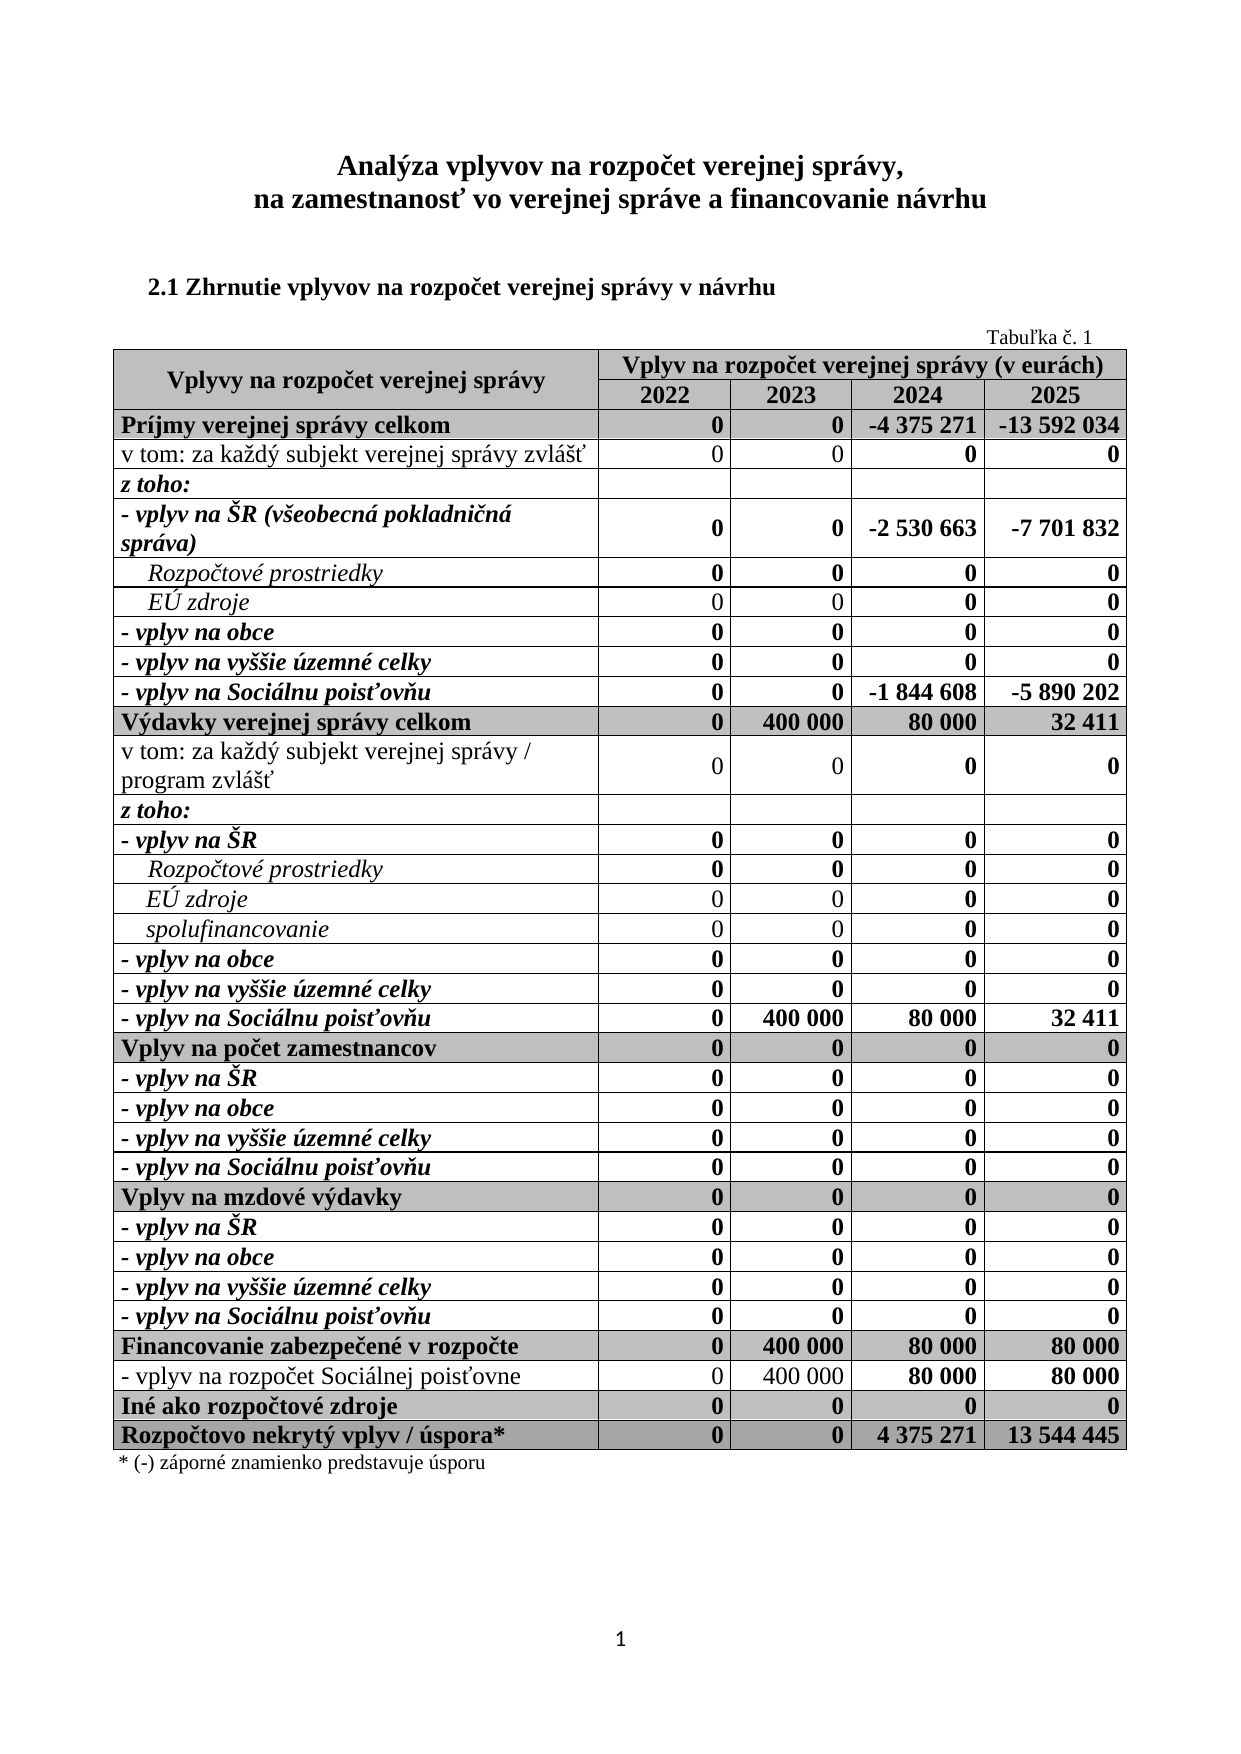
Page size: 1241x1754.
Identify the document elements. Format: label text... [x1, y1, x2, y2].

table_cell 0 [599, 1242, 730, 1271]
table_cell 80 000 [852, 1361, 984, 1390]
table_cell 400 000 [731, 1361, 851, 1390]
table_cell 0 [731, 1153, 851, 1181]
table_cell 0 [731, 1033, 851, 1062]
table_cell 0 [852, 1301, 984, 1330]
table_cell 32 411 [985, 1004, 1126, 1032]
table_cell 0 [985, 944, 1126, 973]
table_cell 0 [852, 1272, 984, 1300]
table_cell 0 [985, 1153, 1126, 1181]
text Analýza vplyvov na rozpočet verejnej správy, [148, 148, 1093, 181]
table_cell 0 [599, 1063, 730, 1092]
table_cell 0 [599, 1331, 730, 1360]
table_cell - vplyv na ŠR [114, 825, 598, 853]
table_cell 0 [731, 1391, 851, 1419]
table_header Vplyv na rozpočet verejnej správy (v eurách) [599, 350, 1126, 379]
table_cell 0 [985, 1093, 1126, 1122]
table_cell 0 [985, 1212, 1126, 1241]
table_cell 80 000 [852, 1331, 984, 1360]
table_cell [852, 469, 984, 498]
table_cell [985, 795, 1126, 824]
table_cell 13 544 445 [985, 1421, 1126, 1449]
table_cell 0 [852, 736, 984, 794]
table_cell 0 [852, 944, 984, 973]
table_cell - vplyv na obce [114, 1242, 598, 1271]
table_cell 0 [599, 736, 730, 794]
table_cell - vplyv na obce [114, 1093, 598, 1122]
table_cell 0 [731, 558, 851, 586]
table_cell 2024 [852, 380, 984, 409]
table_cell 0 [599, 440, 730, 468]
table_cell 0 [731, 588, 851, 616]
table_cell 0 [599, 1391, 730, 1419]
table_cell [731, 795, 851, 824]
table_cell 0 [599, 410, 730, 438]
table_cell 0 [599, 677, 730, 706]
table_cell 0 [731, 1212, 851, 1241]
table_cell 0 [731, 974, 851, 1002]
table_cell - vplyv na ŠR [114, 1063, 598, 1092]
table_cell - vplyv na obce [114, 944, 598, 973]
table_cell 0 [599, 974, 730, 1002]
table_cell 0 [852, 588, 984, 616]
table_cell 0 [985, 1301, 1126, 1330]
table_cell 0 [985, 1272, 1126, 1300]
table_cell [985, 469, 1126, 498]
table_cell Výdavky verejnej správy celkom [114, 707, 598, 735]
table_cell 0 [852, 1033, 984, 1062]
table_cell 0 [599, 825, 730, 853]
table_cell 0 [599, 855, 730, 883]
table_cell 0 [599, 1123, 730, 1151]
table_cell 2025 [985, 380, 1126, 409]
table_cell 0 [731, 440, 851, 468]
table_cell 0 [599, 558, 730, 586]
table_cell 0 [599, 1153, 730, 1181]
table_cell 0 [731, 825, 851, 853]
table_cell 0 [985, 647, 1126, 676]
table_cell 0 [599, 1033, 730, 1062]
table_cell 0 [599, 588, 730, 616]
table_cell [599, 795, 730, 824]
table_cell Príjmy verejnej správy celkom [114, 410, 598, 438]
table_header Vplyvy na rozpočet verejnej správy [114, 350, 598, 409]
table_cell 0 [852, 1123, 984, 1151]
table_cell 0 [731, 884, 851, 913]
table_cell 0 [985, 855, 1126, 883]
text * (-) záporné znamienko predstavuje úsporu [118, 1450, 1093, 1474]
table_cell Vplyv na mzdové výdavky [114, 1182, 598, 1211]
table_cell 0 [731, 914, 851, 943]
table_cell 0 [852, 914, 984, 943]
table_cell v tom: za každý subjekt verejnej správy / program zvlášť [114, 736, 598, 794]
table_cell 0 [852, 1391, 984, 1419]
table_cell 0 [852, 1182, 984, 1211]
table_cell 80 000 [985, 1361, 1126, 1390]
table_cell 0 [985, 884, 1126, 913]
table_cell - vplyv na obce [114, 617, 598, 646]
table_cell 400 000 [731, 1004, 851, 1032]
table_cell 0 [852, 558, 984, 586]
table_cell 0 [731, 499, 851, 557]
table_cell 0 [852, 647, 984, 676]
table_cell 0 [985, 1033, 1126, 1062]
table_cell - vplyv na ŠR [114, 1212, 598, 1241]
table_cell -2 530 663 [852, 499, 984, 557]
table_cell 0 [985, 617, 1126, 646]
table_cell 0 [599, 1212, 730, 1241]
table_cell - vplyv na vyššie územné celky [114, 1123, 598, 1151]
table_cell 0 [985, 1123, 1126, 1151]
table_cell 0 [985, 1242, 1126, 1271]
table_cell - vplyv na Sociálnu poisťovňu [114, 1153, 598, 1181]
table_cell Vplyv na počet zamestnancov [114, 1033, 598, 1062]
table_cell 0 [985, 1182, 1126, 1211]
table_cell 0 [599, 914, 730, 943]
table_cell 0 [985, 736, 1126, 794]
table_cell -13 592 034 [985, 410, 1126, 438]
table_cell Iné ako rozpočtové zdroje [114, 1391, 598, 1419]
table_cell 0 [731, 647, 851, 676]
table_cell - vplyv na ŠR (všeobecná pokladničná správa) [114, 499, 598, 557]
table_cell 0 [731, 1301, 851, 1330]
table_cell - vplyv na vyššie územné celky [114, 974, 598, 1002]
table_cell spolufinancovanie [114, 914, 598, 943]
table_cell 400 000 [731, 707, 851, 735]
table_cell -4 375 271 [852, 410, 984, 438]
table_cell 0 [731, 1093, 851, 1122]
table_cell 80 000 [985, 1331, 1126, 1360]
table_cell 0 [599, 499, 730, 557]
table_cell 400 000 [731, 1331, 851, 1360]
text Tabuľka č. 1 [148, 325, 1093, 349]
table_cell 0 [599, 707, 730, 735]
table_cell 0 [731, 677, 851, 706]
table_cell 80 000 [852, 1004, 984, 1032]
table_cell 0 [852, 855, 984, 883]
table_cell 0 [731, 736, 851, 794]
table_cell z toho: [114, 469, 598, 498]
table_cell [731, 469, 851, 498]
table_cell 0 [852, 1212, 984, 1241]
table_cell - vplyv na vyššie územné celky [114, 647, 598, 676]
table_cell 0 [731, 1182, 851, 1211]
table_cell 32 411 [985, 707, 1126, 735]
table_cell Financovanie zabezpečené v rozpočte [114, 1331, 598, 1360]
table_cell 0 [731, 1123, 851, 1151]
table_cell - vplyv na Sociálnu poisťovňu [114, 1004, 598, 1032]
table_cell 0 [731, 855, 851, 883]
table_cell - vplyv na rozpočet Sociálnej poisťovne [114, 1361, 598, 1390]
table_cell 0 [985, 974, 1126, 1002]
table_cell 80 000 [852, 707, 984, 735]
table_cell 0 [731, 1063, 851, 1092]
table_cell 2023 [731, 380, 851, 409]
table_cell 0 [599, 1361, 730, 1390]
table_cell EÚ zdroje [114, 588, 598, 616]
table_cell 2022 [599, 380, 730, 409]
table_cell 0 [599, 617, 730, 646]
table_cell 0 [599, 1093, 730, 1122]
table_cell 0 [852, 1093, 984, 1122]
table_cell 0 [852, 884, 984, 913]
table_cell 0 [599, 647, 730, 676]
table_cell 0 [731, 1242, 851, 1271]
table_cell 0 [599, 1421, 730, 1449]
table_cell 0 [731, 617, 851, 646]
table_cell 0 [852, 440, 984, 468]
table_cell 0 [852, 1063, 984, 1092]
table_cell -5 890 202 [985, 677, 1126, 706]
table_cell 0 [731, 944, 851, 973]
table_cell Rozpočtové prostriedky [114, 558, 598, 586]
table_cell - vplyv na vyššie územné celky [114, 1272, 598, 1300]
table_cell 0 [852, 825, 984, 853]
table_cell 0 [985, 914, 1126, 943]
table_cell 0 [599, 1272, 730, 1300]
table_cell EÚ zdroje [114, 884, 598, 913]
table_cell 0 [852, 974, 984, 1002]
table_cell 0 [731, 410, 851, 438]
table_cell -7 701 832 [985, 499, 1126, 557]
table_cell 0 [599, 884, 730, 913]
table_cell 0 [985, 558, 1126, 586]
table_cell 4 375 271 [852, 1421, 984, 1449]
table_cell 0 [599, 944, 730, 973]
table_cell 0 [985, 1063, 1126, 1092]
table_cell - vplyv na Sociálnu poisťovňu [114, 677, 598, 706]
table_cell [599, 469, 730, 498]
table_cell 0 [852, 617, 984, 646]
table_cell 0 [985, 825, 1126, 853]
table_cell [852, 795, 984, 824]
table_cell Rozpočtové prostriedky [114, 855, 598, 883]
table_cell 0 [731, 1272, 851, 1300]
table_cell 0 [731, 1421, 851, 1449]
table_cell 0 [985, 1391, 1126, 1419]
table_cell v tom: za každý subjekt verejnej správy zvlášť [114, 440, 598, 468]
table_cell z toho: [114, 795, 598, 824]
table_cell 0 [599, 1301, 730, 1330]
table_cell 0 [985, 440, 1126, 468]
table_cell 0 [852, 1242, 984, 1271]
table_cell 0 [599, 1004, 730, 1032]
table_cell 0 [852, 1153, 984, 1181]
table_cell -1 844 608 [852, 677, 984, 706]
text na zamestnanosť vo verejnej správe a financovanie návrhu [148, 181, 1093, 215]
table_cell Rozpočtovo nekrytý vplyv / úspora* [114, 1421, 598, 1449]
table_cell 0 [599, 1182, 730, 1211]
text 2.1 Zhrnutie vplyvov na rozpočet verejnej správy v návrhu [148, 272, 1093, 301]
table_cell 0 [985, 588, 1126, 616]
table_cell - vplyv na Sociálnu poisťovňu [114, 1301, 598, 1330]
